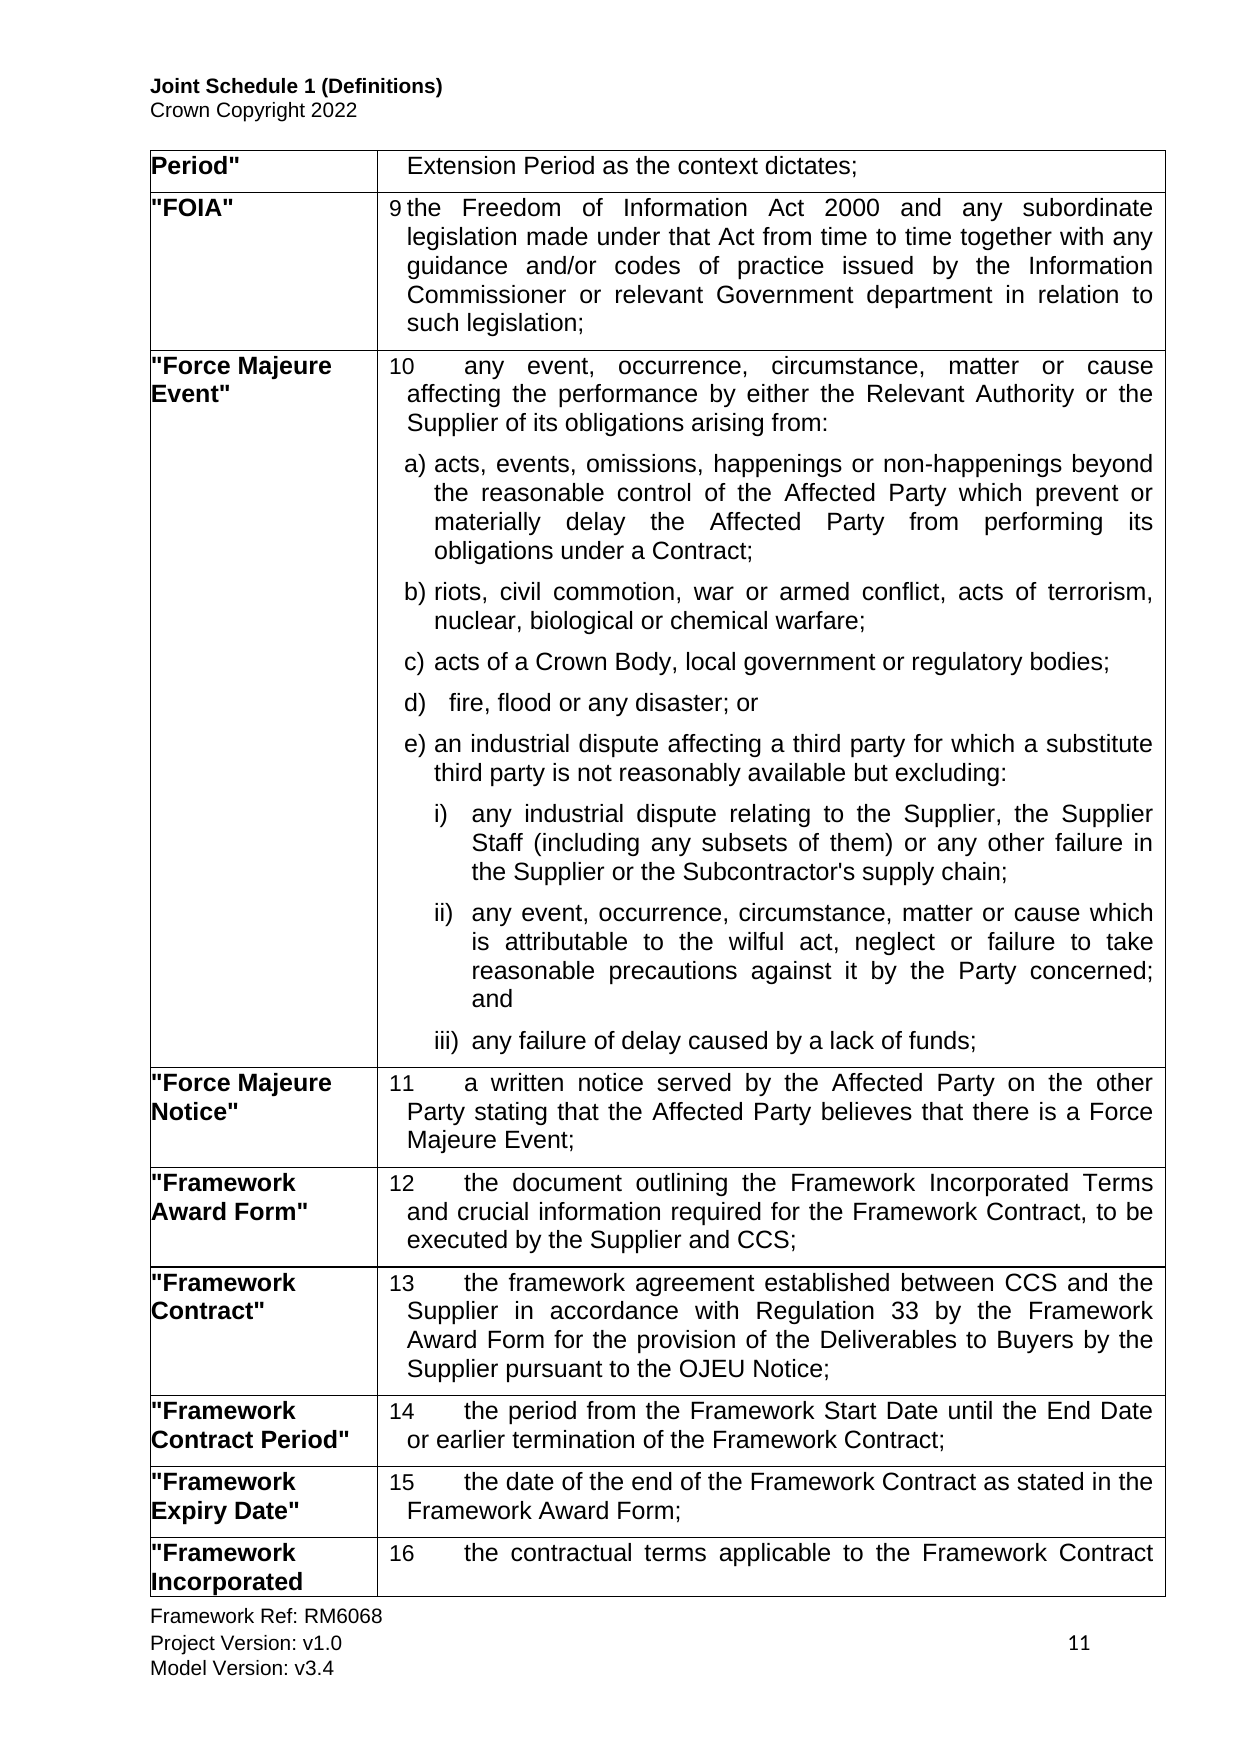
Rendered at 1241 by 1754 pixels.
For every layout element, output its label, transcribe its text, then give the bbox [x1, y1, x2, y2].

table_cell "Framework Contract Period" [151, 1396, 377, 1466]
table_cell "Framework Contract" [151, 1268, 377, 1395]
table_cell the period from the Framework Start Date until the End Date or earlier termination of the Framework Contract; [378, 1396, 1165, 1466]
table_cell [378, 151, 1165, 192]
table_cell "Force Majeure Notice" [151, 1068, 377, 1167]
table_cell a written notice served by the Affected Party on the other Party stating that the Affected Party believes that there is a Force Majeure Event; [378, 1068, 1165, 1167]
table_cell the document outlining the Framework Incorporated Terms and crucial information required for the Framework Contract, to be executed by the Supplier and CCS; [378, 1168, 1165, 1266]
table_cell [378, 1538, 1165, 1596]
table_cell "Framework Expiry Date" [151, 1467, 377, 1537]
table_cell the framework agreement established between CCS and the Supplier in accordance with Regulation 33 by the Framework Award Form for the provision of the Deliverables to Buyers by the Supplier pursuant to the OJEU Notice; [378, 1268, 1165, 1395]
table_cell any event, occurrence, circumstance, matter or cause affecting the performance by either the Relevant Authority or the Supplier of its obligations arising from: acts, events, omissions, happenings or non-happenings beyond the reasonable control of the Affected Party which prevent or materially delay the Affected Party from performing its obligations under a Contract; riots, civil commotion, war or armed conflict, acts of terrorism, nuclear, biological or chemical warfare; acts of a Crown Body, local government or regulatory bodies; fire, flood or any disaster; or an industrial dispute affecting a third party for which a substitute third party is not reasonably available but excluding: any industrial dispute relating to the Supplier, the Supplier Staff (including any subsets of them) or any other failure in the Supplier or the Subcontractor's supply chain; any event, occurrence, circumstance, matter or cause which is attributable to the wilful act, neglect or failure to take reasonable precautions against it by the Party concerned; and any failure of delay caused by a lack of funds; [378, 351, 1165, 1067]
table_cell "Force Majeure Event" [151, 351, 377, 1067]
table_cell "Framework Award Form" [151, 1168, 377, 1266]
table_cell "Extension Period" [151, 151, 377, 192]
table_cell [151, 1538, 377, 1596]
table_cell the date of the end of the Framework Contract as stated in the Framework Award Form; [378, 1467, 1165, 1537]
table_cell "FOIA" [151, 193, 377, 349]
table_cell the Freedom of Information Act 2000 and any subordinate legislation made under that Act from time to time together with any guidance and/or codes of practice issued by the Information Commissioner or relevant Government department in relation to such legislation; [378, 193, 1165, 349]
